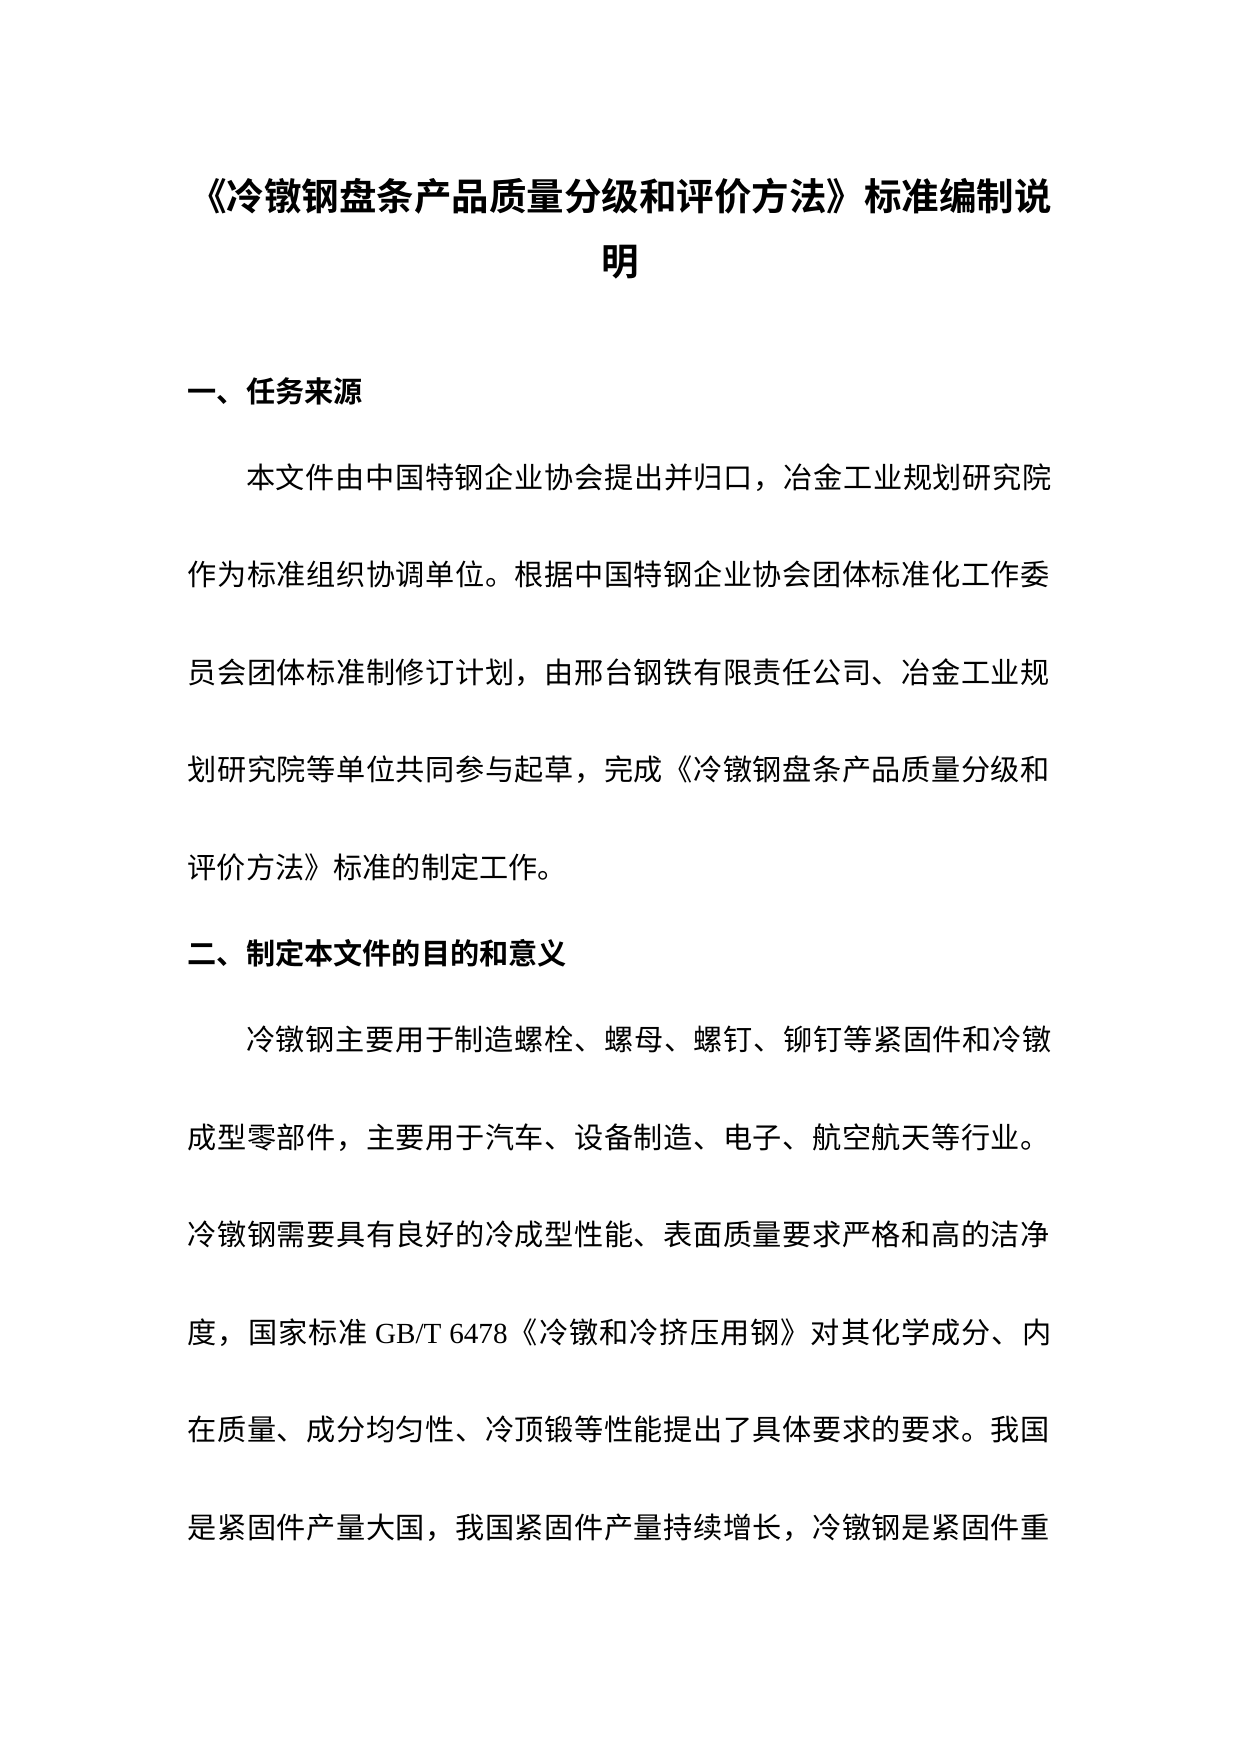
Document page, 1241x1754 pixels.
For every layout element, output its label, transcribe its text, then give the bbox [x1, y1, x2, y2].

text 《冷镦钢盘条产品质量分级和评价方法》标准编制说明 [187, 162, 1053, 292]
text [187, 1005, 1053, 1558]
text 本文件由中国特钢企业协会提出并归口，冶金工业规划研究院作为标准组织协调单位。根据中国特钢企业协会团体标准化工作委员会团体标准制修订计划，由邢台钢铁有限责任公司、冶金工业规划研究院等单位共同参与起草，完成《冷镦钢盘条产品质量分级和评价方法》标准的制定工作。 [187, 443, 1053, 898]
text 二、制定本文件的目的和意义 [187, 919, 1053, 984]
text 一、任务来源 [187, 357, 1053, 422]
